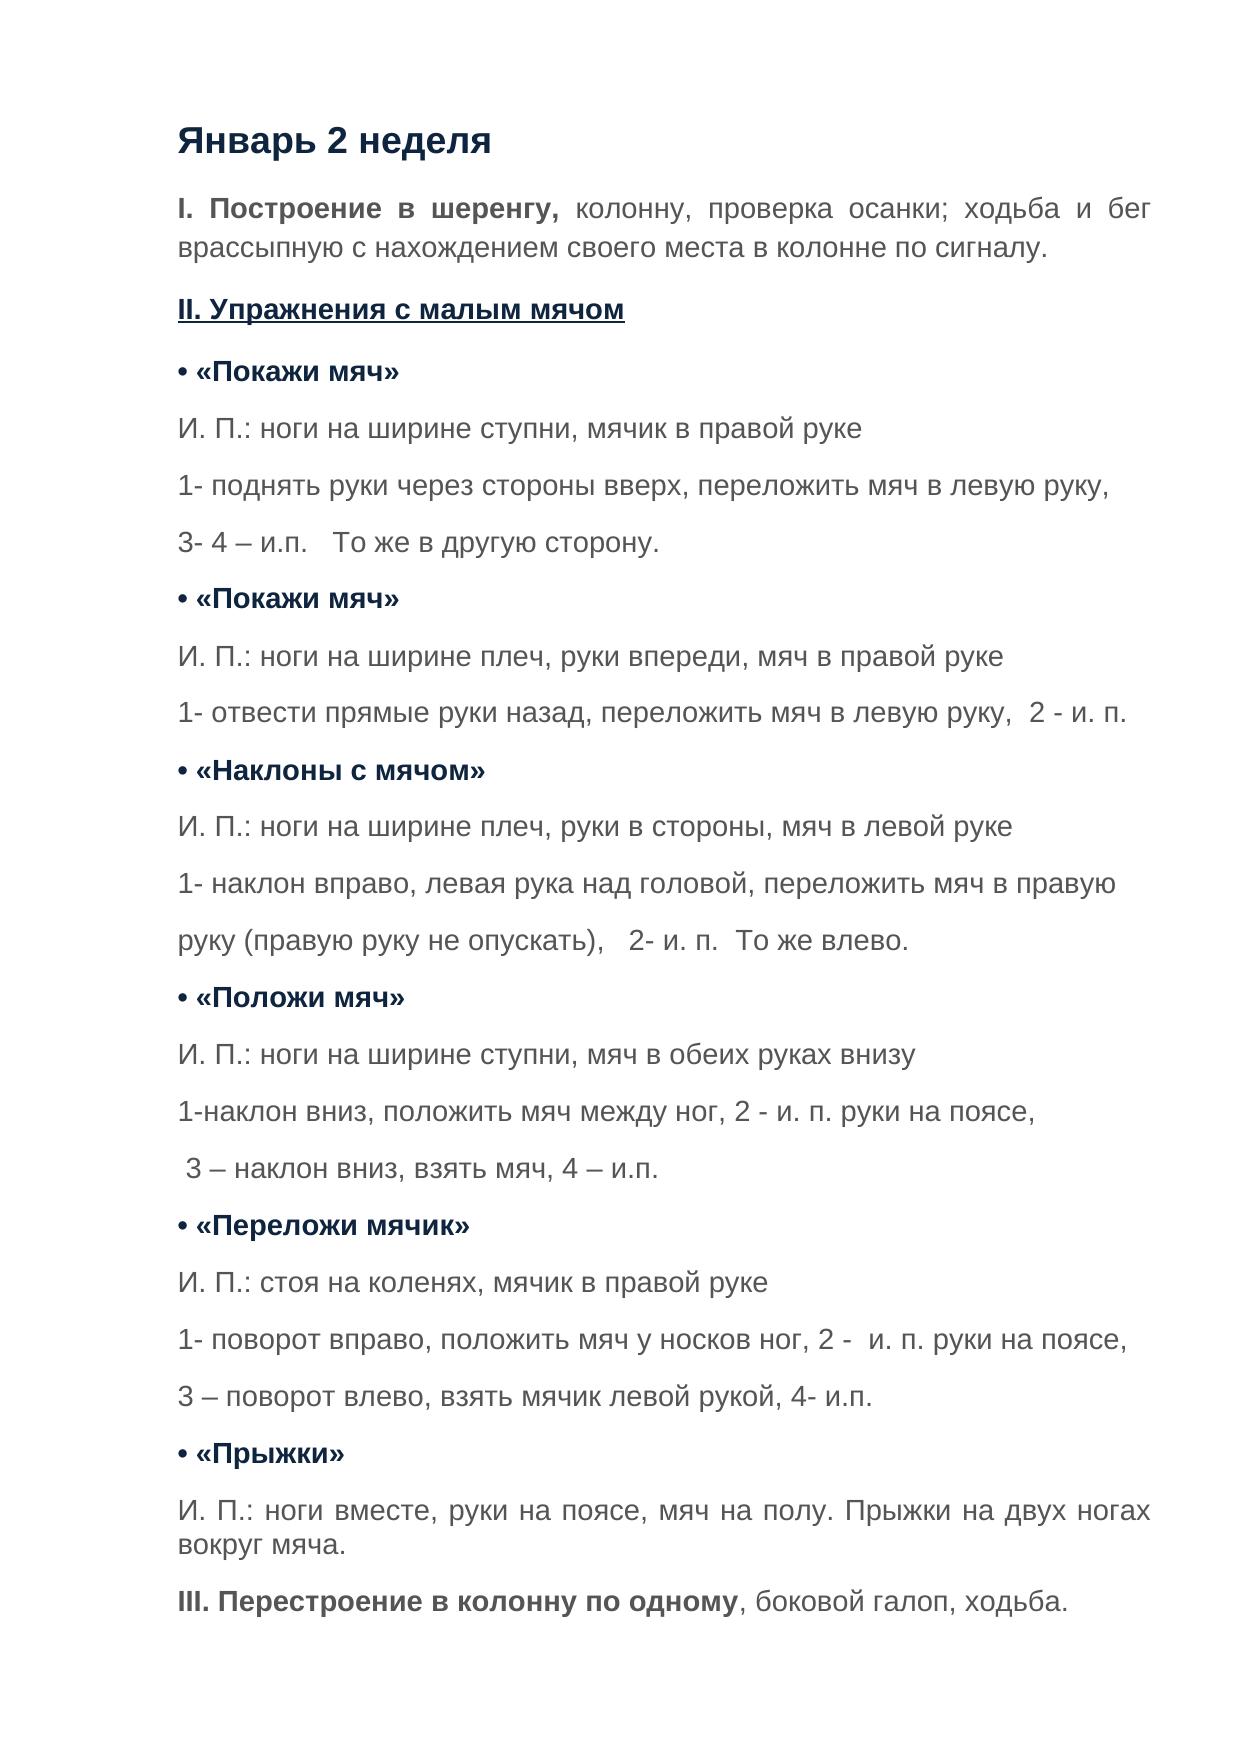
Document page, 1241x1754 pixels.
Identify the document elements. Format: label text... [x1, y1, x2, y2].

text 1- наклон вправо, левая рука над головой, переложить мяч в правую [177, 866, 1152, 900]
text И. П.: ноги вместе, руки на поясе, мяч на полу. Прыжки на двух ногах вокруг мяча. [177, 1493, 1152, 1560]
text 1- поворот вправо, положить мяч у носков ног, 2 - и. п. руки на поясе, [177, 1322, 1152, 1356]
text 1- отвести прямые руки назад, переложить мяч в левую руку, 2 - и. п. [177, 696, 1152, 729]
text И. П.: ноги на ширине ступни, мяч в обеих руках внизу [177, 1037, 1152, 1071]
text 1- поднять руки через стороны вверх, переложить мяч в левую руку, [177, 468, 1152, 501]
text I. Построение в шеренгу, колонну, проверка осанки; ходьба и бег врассыпную с нахождением своего места в колонне по сигналу. [177, 191, 1152, 263]
text III. Перестроение в колонну по одному, боковой галоп, ходьба. [177, 1584, 1152, 1617]
text • «Положи мяч» [177, 980, 1152, 1014]
text 3- 4 – и.п. То же в другую сторону. [177, 524, 1152, 558]
text И. П.: ноги на ширине плеч, руки впереди, мяч в правой руке [177, 638, 1152, 672]
text И. П.: ноги на ширине плеч, руки в стороны, мяч в левой руке [177, 809, 1152, 843]
text • «Переложи мячик» [177, 1208, 1152, 1242]
text И. П.: стоя на коленях, мячик в правой руке [177, 1265, 1152, 1299]
text • «Покажи мяч» [177, 354, 1152, 387]
text 3 – наклон вниз, взять мяч, 4 – и.п. [177, 1151, 1152, 1185]
text 1-наклон вниз, положить мяч между ног, 2 - и. п. руки на поясе, [177, 1094, 1152, 1128]
text • «Прыжки» [177, 1436, 1152, 1470]
text Январь 2 неделя [177, 118, 1152, 161]
text • «Покажи мяч» [177, 582, 1152, 615]
text руку (правую руку не опускать), 2- и. п. То же влево. [177, 923, 1152, 957]
text И. П.: ноги на ширине ступни, мячик в правой руке [177, 411, 1152, 444]
text • «Наклоны с мячом» [177, 752, 1152, 786]
text 3 – поворот влево, взять мячик левой рукой, 4- и.п. [177, 1379, 1152, 1413]
text II. Упражнения с малым мячом [177, 292, 1152, 325]
